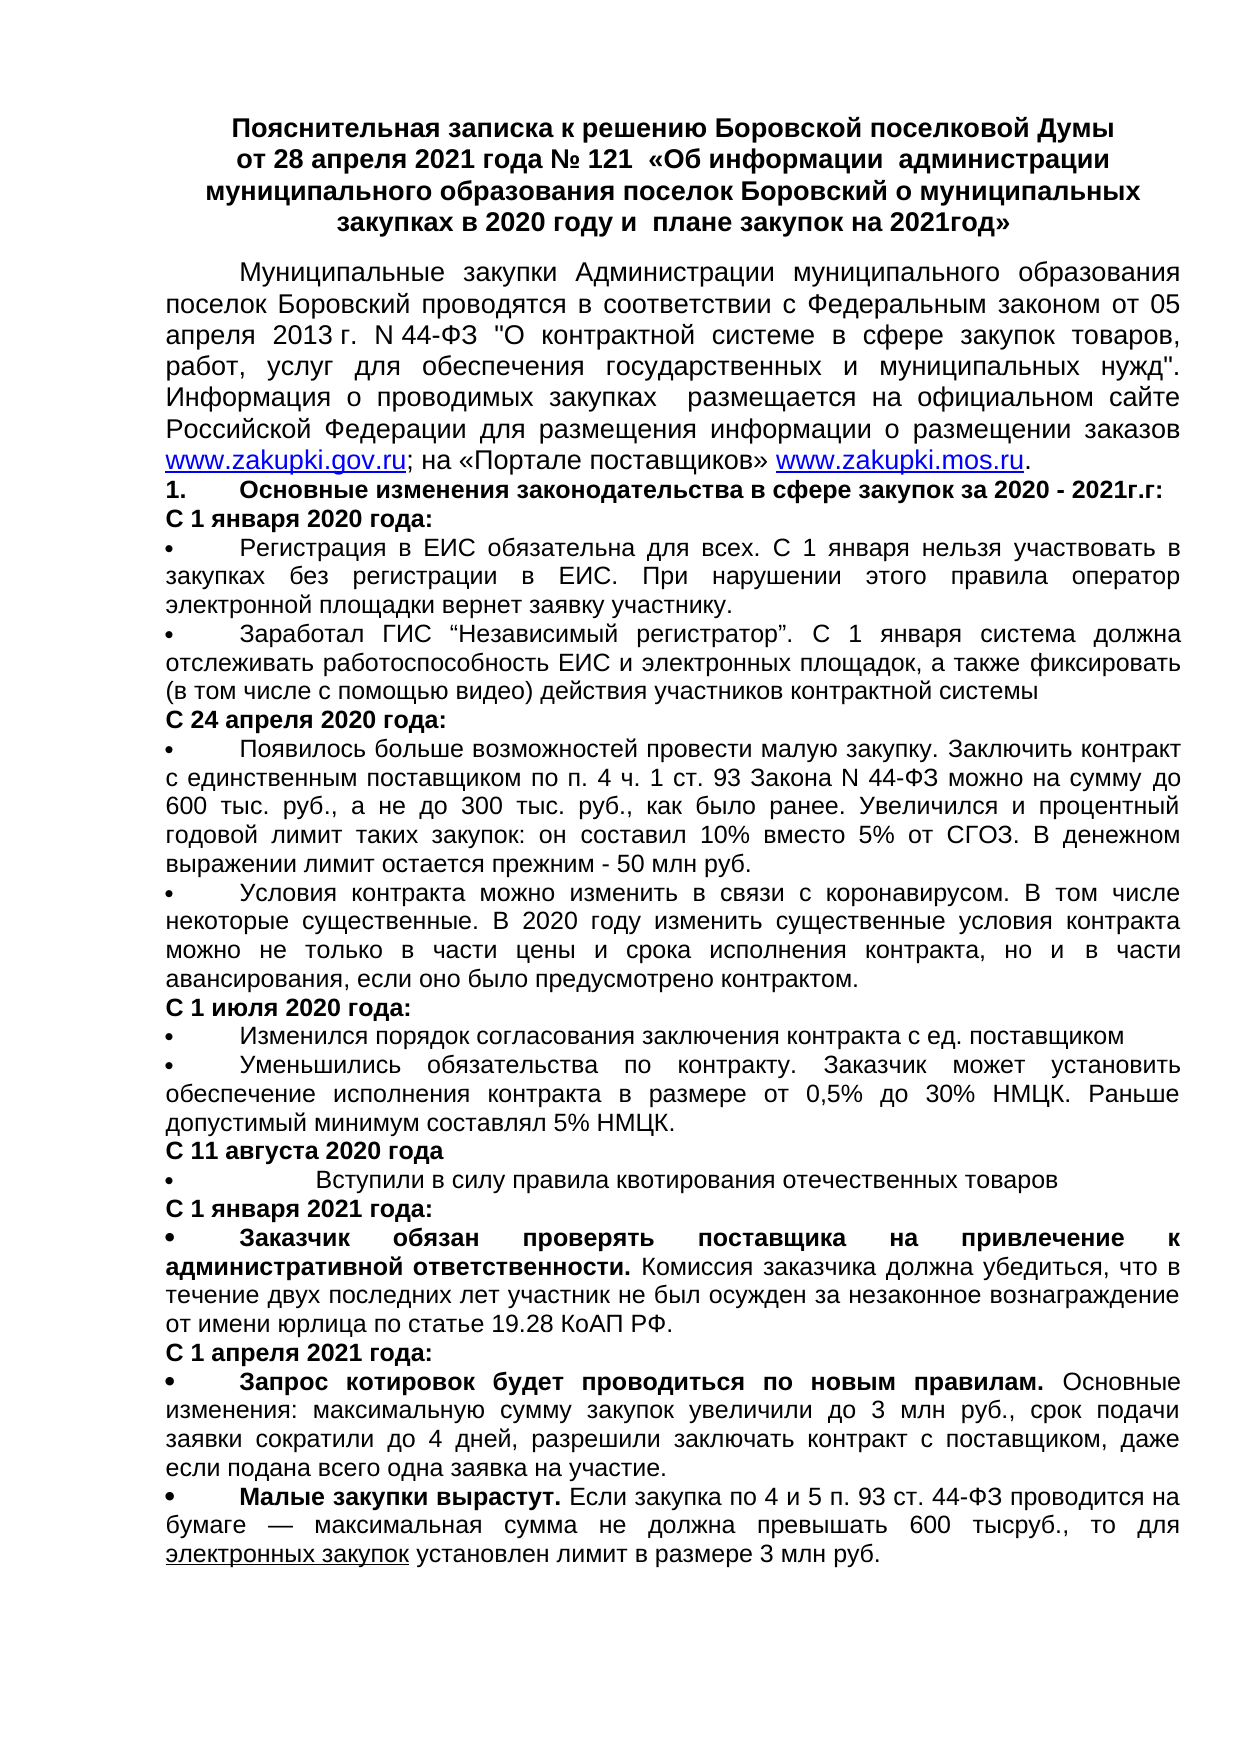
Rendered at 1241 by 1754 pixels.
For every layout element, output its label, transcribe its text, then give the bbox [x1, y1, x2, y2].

list Изменился порядок согласования заключения контракта с ед. поставщиком [165, 1021, 1181, 1050]
text С 1 января 2020 года: [165, 504, 1181, 533]
list Появилось больше возможностей провести малую закупку. Заключить контракт с единственным поставщиком по п. 4 ч. 1 ст. 93 Закона N 44-ФЗ можно на сумму до 600 тыс. руб., а не до 300 тыс. руб., как было ранее. Увеличился и процентный годовой лимит таких закупок: он составил 10% вместо 5% от СГОЗ. В денежном выражении лимит остается прежним - 50 млн руб. [165, 734, 1181, 878]
text С 24 апреля 2020 года: [165, 705, 1181, 734]
text Пояснительная записка к решению Боровской поселковой Думы [165, 112, 1181, 143]
text С 1 января 2021 года: [165, 1194, 1181, 1223]
list Запрос котировок будет проводиться по новым правилам. Основные изменения: максимальную сумму закупок увеличили до 3 млн руб., срок подачи заявки сократили до 4 дней, разрешили заключать контракт с поставщиком, даже если подана всего одна заявка на участие. [165, 1366, 1181, 1482]
list Регистрация в ЕИС обязательна для всех. С 1 января нельзя участвовать в закупках без регистрации в ЕИС. При нарушении этого правила оператор электронной площадки вернет заявку участнику. [165, 533, 1181, 619]
list Заработал ГИС “Независимый регистратор”. С 1 января система должна отслеживать работоспособность ЕИС и электронных площадок, а также фиксировать (в том числе с помощью видео) действия участников контрактной системы [165, 619, 1181, 705]
text С 1 июля 2020 года: [165, 993, 1181, 1021]
list Малые закупки вырастут. Если закупка по 4 и 5 п. 93 ст. 44-ФЗ проводится на бумаге — максимальная сумма не должна превышать 600 тысруб., то для электронных закупок установлен лимит в размере 3 млн руб. [165, 1482, 1181, 1568]
text Муниципальные закупки Администрации муниципального образования поселок Боровский проводятся в соответствии с Федеральным законом от 05 апреля 2013 г. N 44-ФЗ "О контрактной системе в сфере закупок товаров, работ, услуг для обеспечения государственных и муниципальных нужд". Информация о проводимых закупках размещается на официальном сайте Российской Федерации для размещения информации о размещении заказов www.zakupki.gov.ru; на «Портале поставщиков» www.zakupki.mos.ru. [165, 256, 1181, 475]
text С 11 августа 2020 года [165, 1136, 1181, 1165]
list Основные изменения законодательства в сфере закупок за 2020 - 2021г.г: [165, 475, 1181, 504]
list Условия контракта можно изменить в связи с коронавирусом. В том числе некоторые существенные. В 2020 году изменить существенные условия контракта можно не только в части цены и срока исполнения контракта, но и в части авансирования, если оно было предусмотрено контрактом. [165, 878, 1181, 993]
list Вступили в силу правила квотирования отечественных товаров [165, 1165, 1181, 1194]
text С 1 апреля 2021 года: [165, 1338, 1181, 1366]
text от 28 апреля 2021 года № 121 «Об информации администрации муниципального образования поселок Боровский о муниципальных закупках в 2020 году и плане закупок на 2021год» [165, 143, 1181, 237]
list Уменьшились обязательства по контракту. Заказчик может установить обеспечение исполнения контракта в размере от 0,5% до 30% НМЦК. Раньше допустимый минимум составлял 5% НМЦК. [165, 1050, 1181, 1136]
list Заказчик обязан проверять поставщика на привлечение к административной ответственности. Комиссия заказчика должна убедиться, что в течение двух последних лет участник не был осужден за незаконное вознаграждение от имени юрлица по статье 19.28 КоАП РФ. [165, 1223, 1181, 1338]
